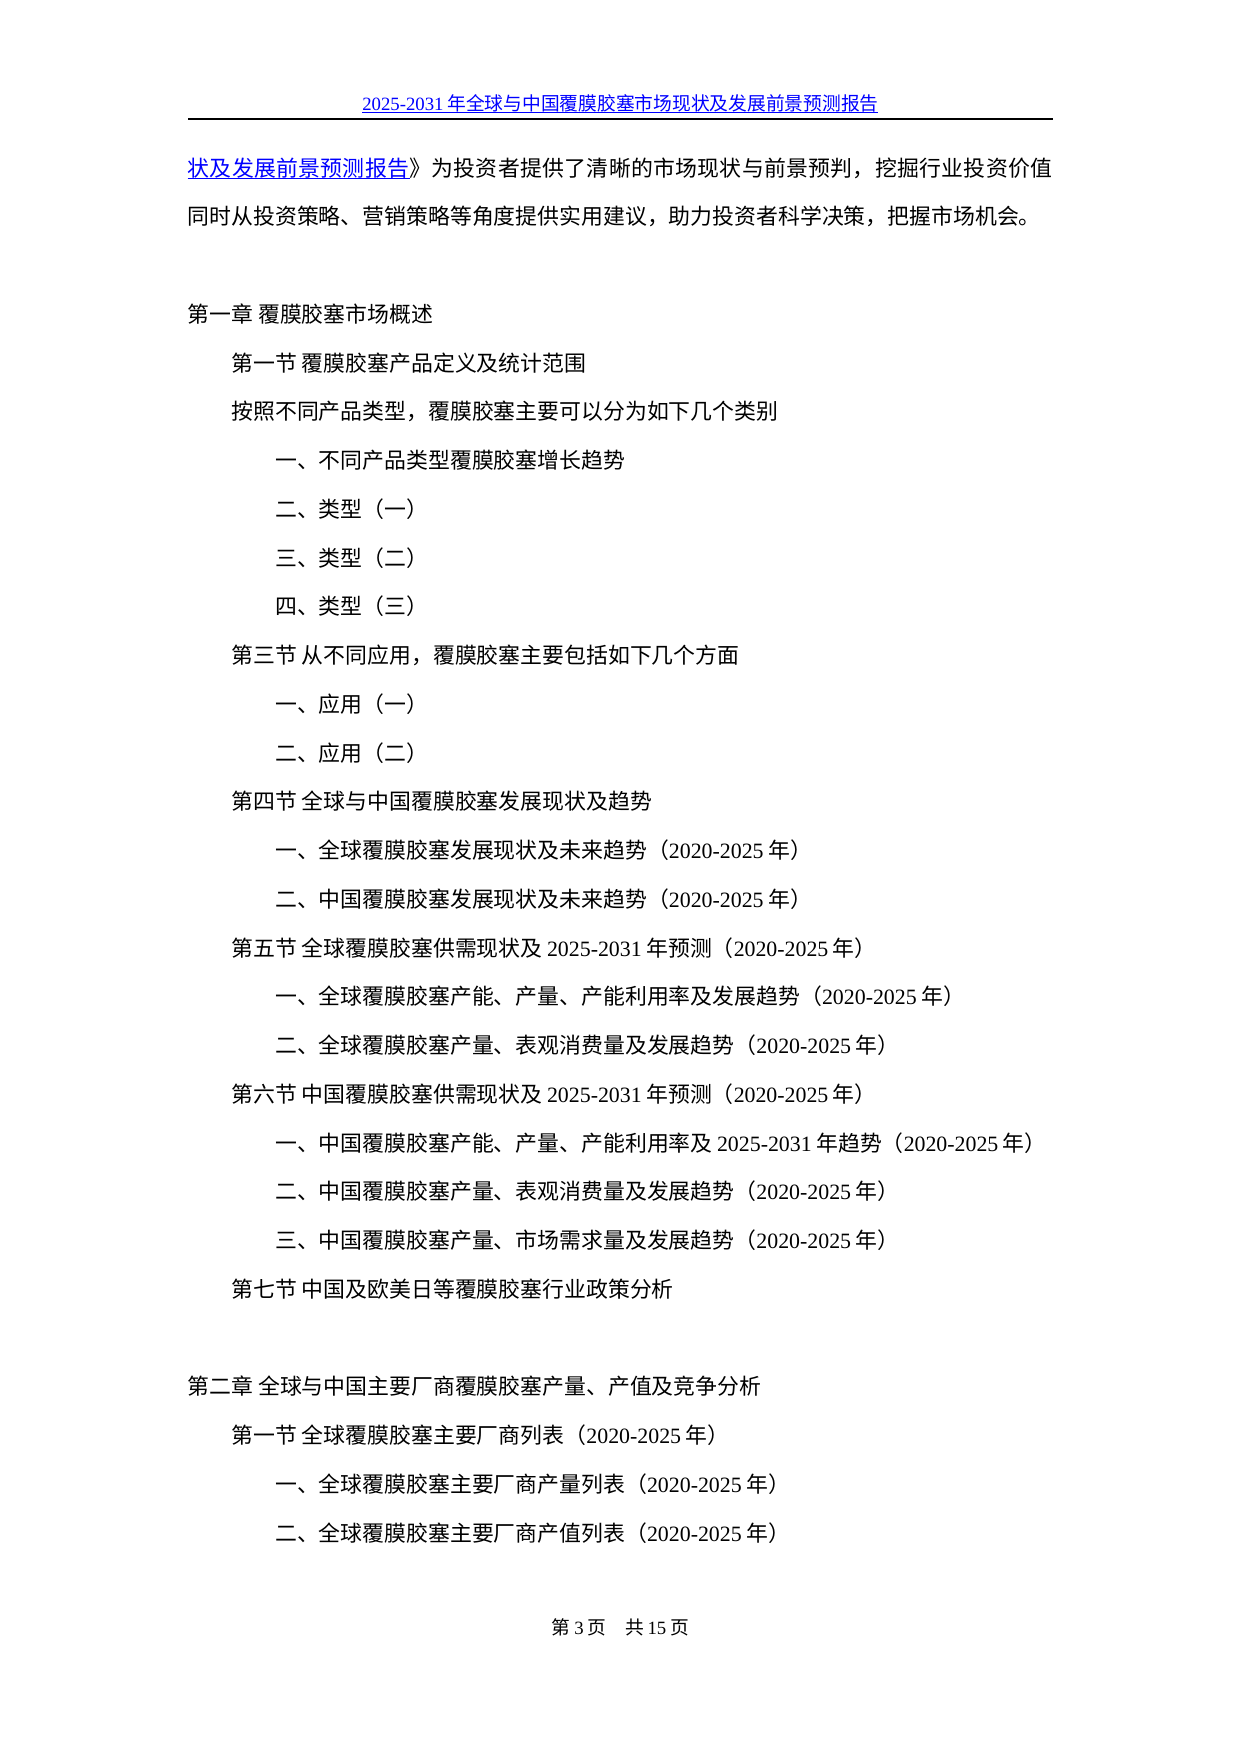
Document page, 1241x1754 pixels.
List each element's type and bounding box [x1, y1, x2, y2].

text [187, 150, 1053, 1548]
